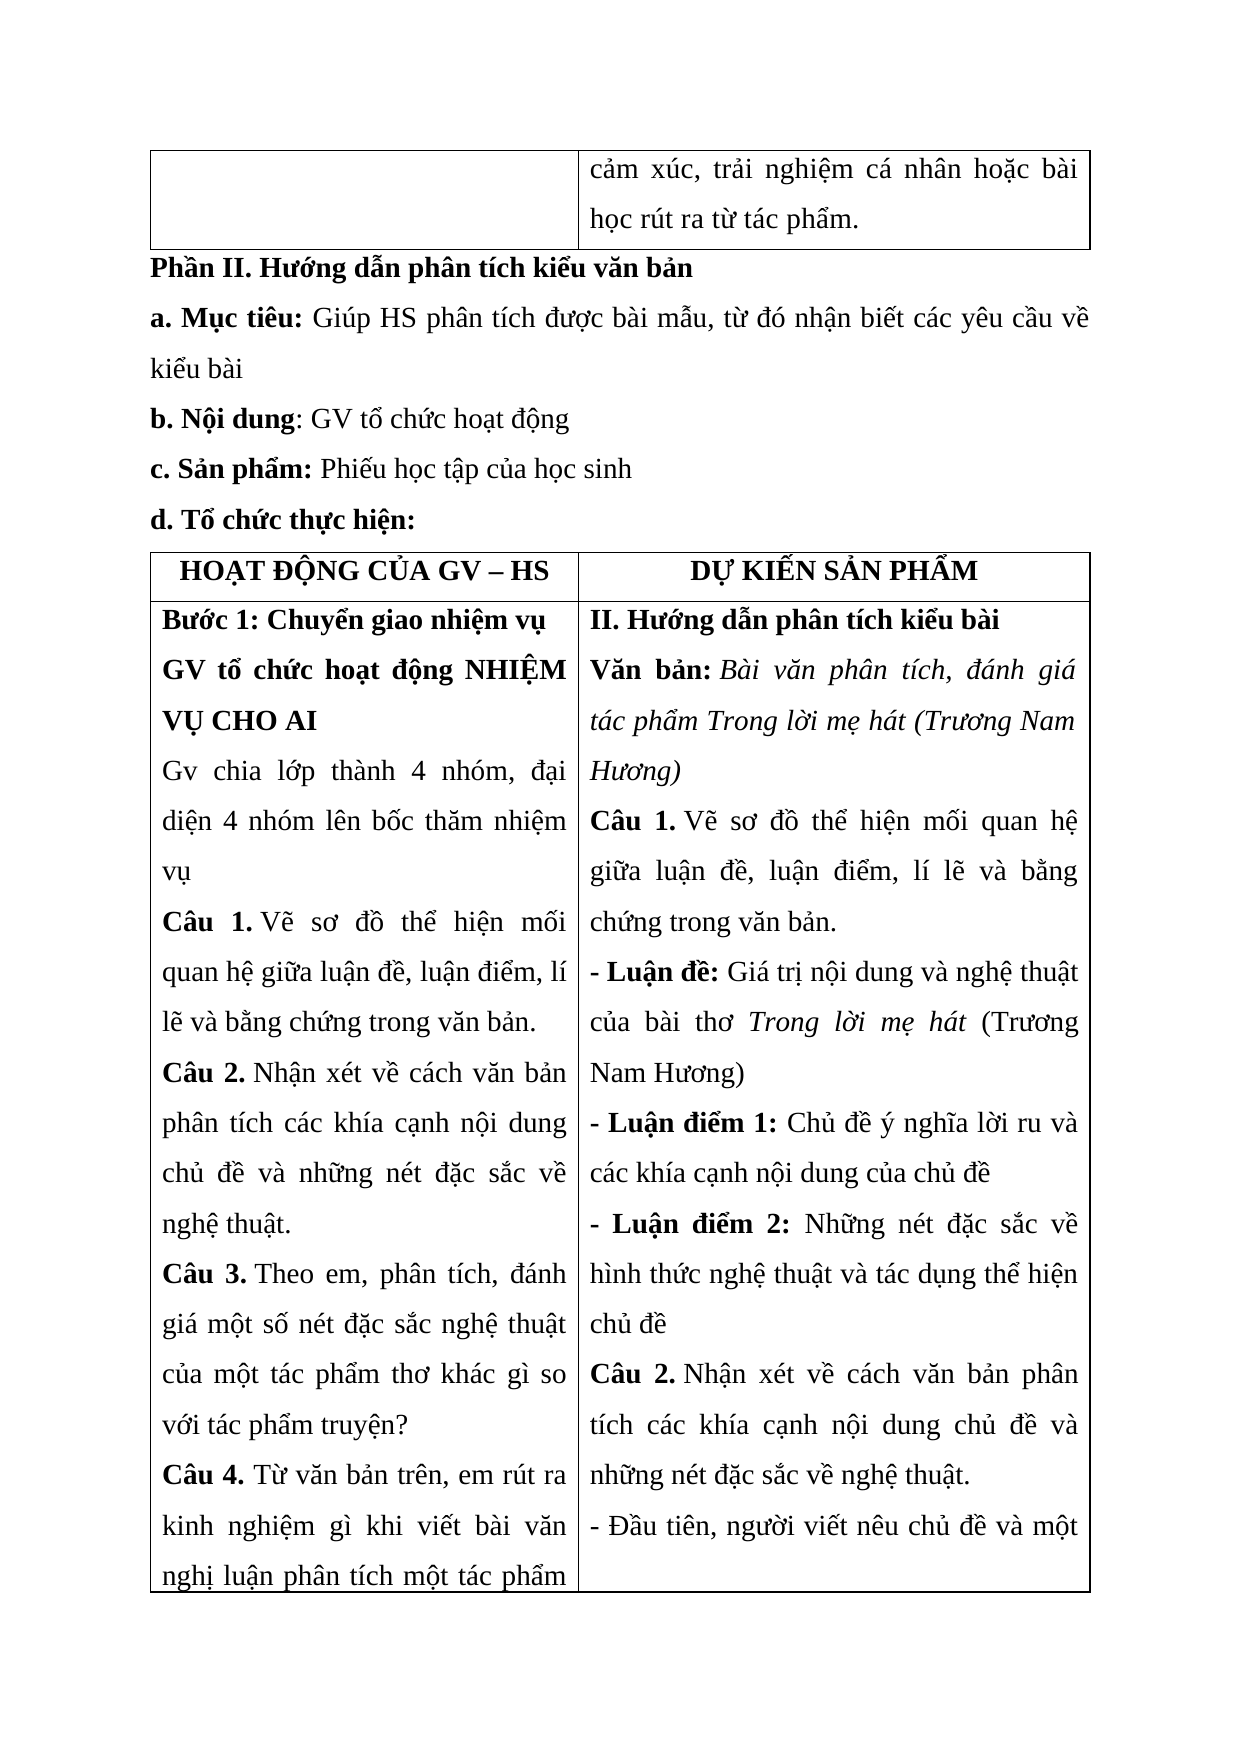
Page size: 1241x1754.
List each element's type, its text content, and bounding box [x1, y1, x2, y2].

text b. Nội dung: GV tổ chức hoạt động [150, 401, 1090, 435]
text d. Tổ chức thực hiện: [150, 502, 1090, 535]
text c. Sản phẩm: Phiếu học tập của học sinh [150, 451, 1090, 485]
table_header HOẠT ĐỘNG CỦA GV – HS [151, 553, 578, 601]
text Phần II. Hướng dẫn phân tích kiểu văn bản [150, 250, 1090, 284]
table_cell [151, 602, 578, 1591]
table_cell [151, 151, 578, 249]
text a. Mục tiêu: Giúp HS phân tích được bài mẫu, từ đó nhận biết các yêu cầu về kiểu bài [150, 301, 1090, 384]
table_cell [579, 602, 1089, 1591]
table_header DỰ KIẾN SẢN PHẨM [579, 553, 1089, 601]
